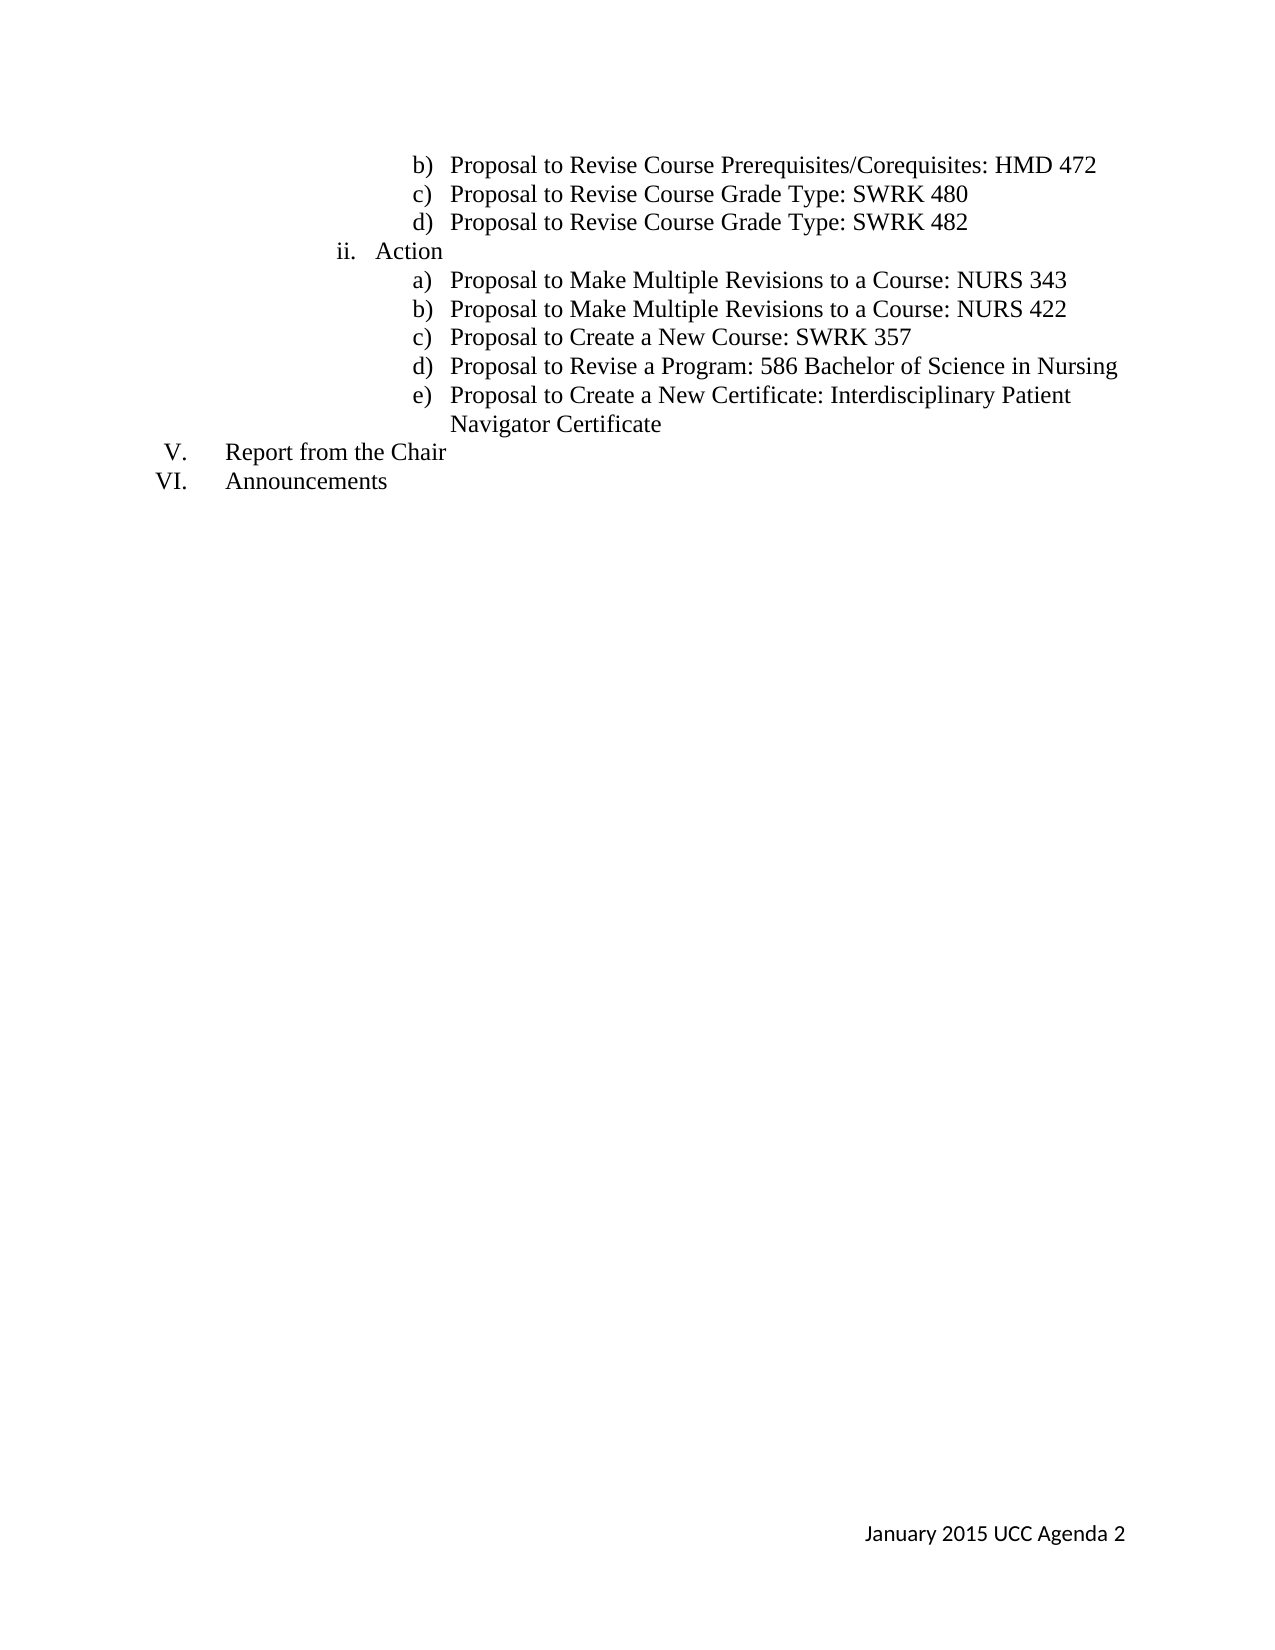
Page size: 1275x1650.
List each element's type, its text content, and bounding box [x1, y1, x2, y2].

list Proposal to Make Multiple Revisions to a Course: NURS 343 [412, 265, 1125, 294]
list Report from the Chair [187, 437, 1125, 466]
list Action [356, 236, 1125, 265]
list Proposal to Revise Course Grade Type: SWRK 482 [412, 207, 1125, 236]
list Proposal to Create a New Course: SWRK 357 [412, 322, 1125, 351]
list Announcements [187, 466, 1125, 495]
list Proposal to Revise Course Prerequisites/Corequisites: HMD 472 [412, 150, 1125, 179]
list Proposal to Create a New Certificate: Interdisciplinary Patient Navigator Certificate [412, 380, 1125, 437]
list Proposal to Make Multiple Revisions to a Course: NURS 422 [412, 294, 1125, 322]
list Proposal to Revise a Program: 586 Bachelor of Science in Nursing [412, 351, 1125, 380]
list Proposal to Revise Course Grade Type: SWRK 480 [412, 179, 1125, 207]
